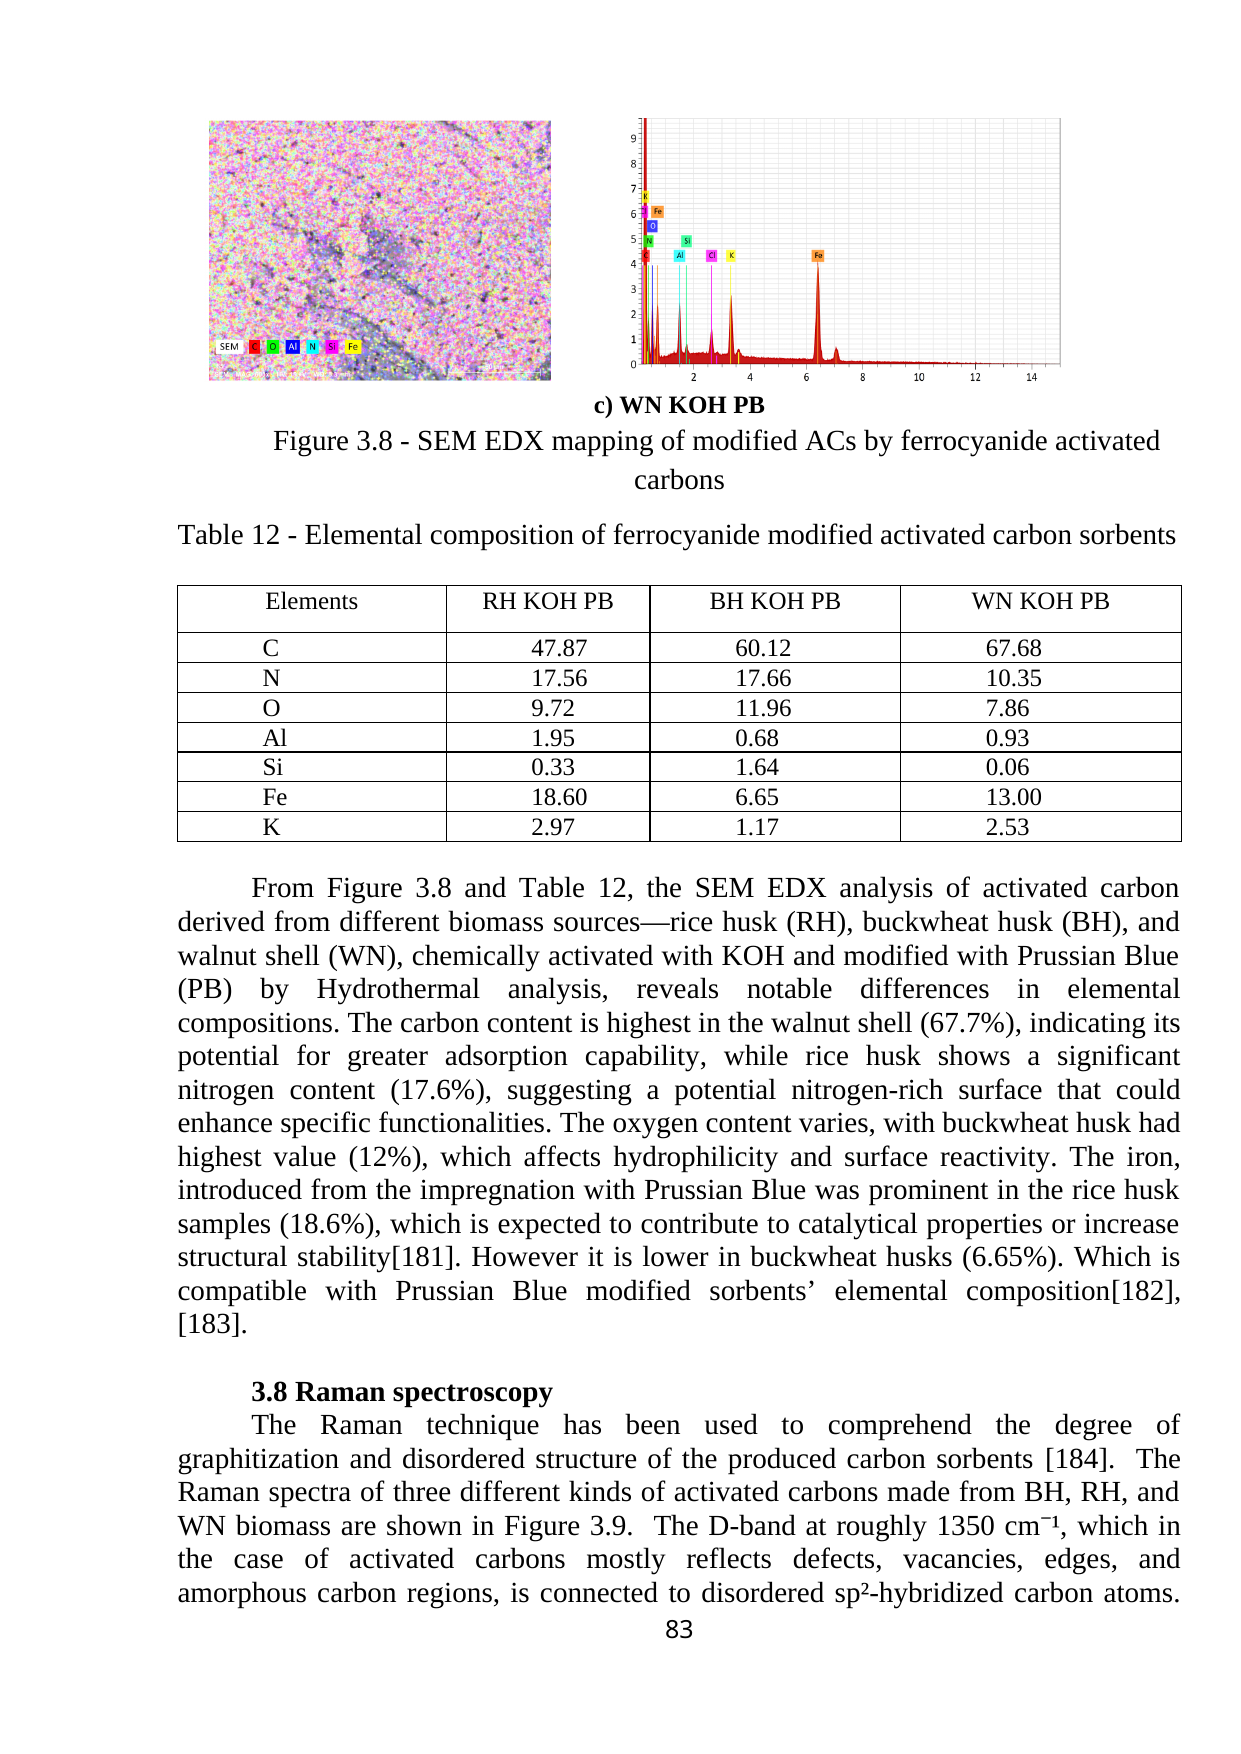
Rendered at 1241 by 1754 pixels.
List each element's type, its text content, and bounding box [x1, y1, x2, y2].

table_cell 1.64 [651, 753, 900, 781]
table_cell 67.68 [901, 633, 1181, 662]
table_header Elements [178, 586, 446, 632]
table_header WN KOH PB [901, 586, 1181, 632]
picture [203, 118, 553, 382]
table_cell 2.53 [901, 812, 1181, 841]
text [177, 1407, 1181, 1608]
table_cell C [178, 633, 446, 662]
table_cell Al [178, 723, 446, 751]
table_cell 0.93 [901, 723, 1181, 751]
text 3.8 Raman spectroscopy [177, 1374, 1181, 1407]
table_cell 2.97 [447, 812, 649, 841]
table_cell 60.12 [651, 633, 900, 662]
table_cell 1.17 [651, 812, 900, 841]
table_cell с) WN KOH PB [193, 390, 1166, 423]
table_cell [617, 118, 1166, 390]
table_cell Si [178, 753, 446, 781]
text Table 12 - Elemental composition of ferrocyanide modified activated carbon sorbents [177, 517, 1181, 551]
table_header RH KOH PB [447, 586, 649, 632]
table_cell 18.60 [447, 782, 649, 811]
table_cell 17.56 [447, 663, 649, 692]
text From Figure 3.8 and Table 12, the SEM EDX analysis of activated carbon derived from different biomass sources—rice husk (RH), buckwheat husk (BH), and walnut shell (WN), chemically activated with KOH and modified with Prussian Blue (PB) by Hydrothermal analysis, reveals notable differences in elemental compositions. The carbon content is highest in the walnut shell (67.7%), indicating its potential for greater adsorption capability, while rice husk shows a significant nitrogen content (17.6%), suggesting a potential nitrogen-rich surface that could enhance specific functionalities. The oxygen content varies, with buckwheat husk had highest value (12%), which affects hydrophilicity and surface reactivity. The iron, introduced from the impregnation with Prussian Blue was prominent in the rice husk samples (18.6%), which is expected to contribute to catalytical properties or increase structural stability. However it is lower in buckwheat husks (6.65%). Which is compatible with Prussian Blue modified sorbents’ elemental composition. [177, 871, 1181, 1340]
table_cell 9.72 [447, 693, 649, 722]
table_cell 47.87 [447, 633, 649, 662]
table_cell 13.00 [901, 782, 1181, 811]
table_cell O [178, 693, 446, 722]
table_cell 1.95 [447, 723, 649, 751]
table_cell 11.96 [651, 693, 900, 722]
table_cell [193, 118, 617, 390]
picture [628, 118, 1064, 386]
table_cell 7.86 [901, 693, 1181, 722]
table_cell K [178, 812, 446, 841]
table_cell 10.35 [901, 663, 1181, 692]
text Figure 3.8 - SEM EDX mapping of modified ACs by ferrocyanide activated carbons [177, 423, 1181, 495]
table_header BH KOH PB [651, 586, 900, 632]
table_cell Fe [178, 782, 446, 811]
table_cell 6.65 [651, 782, 900, 811]
table_cell 0.33 [447, 753, 649, 781]
table_cell 0.06 [901, 753, 1181, 781]
table_cell 17.66 [651, 663, 900, 692]
table_cell N [178, 663, 446, 692]
table_cell 0.68 [651, 723, 900, 751]
